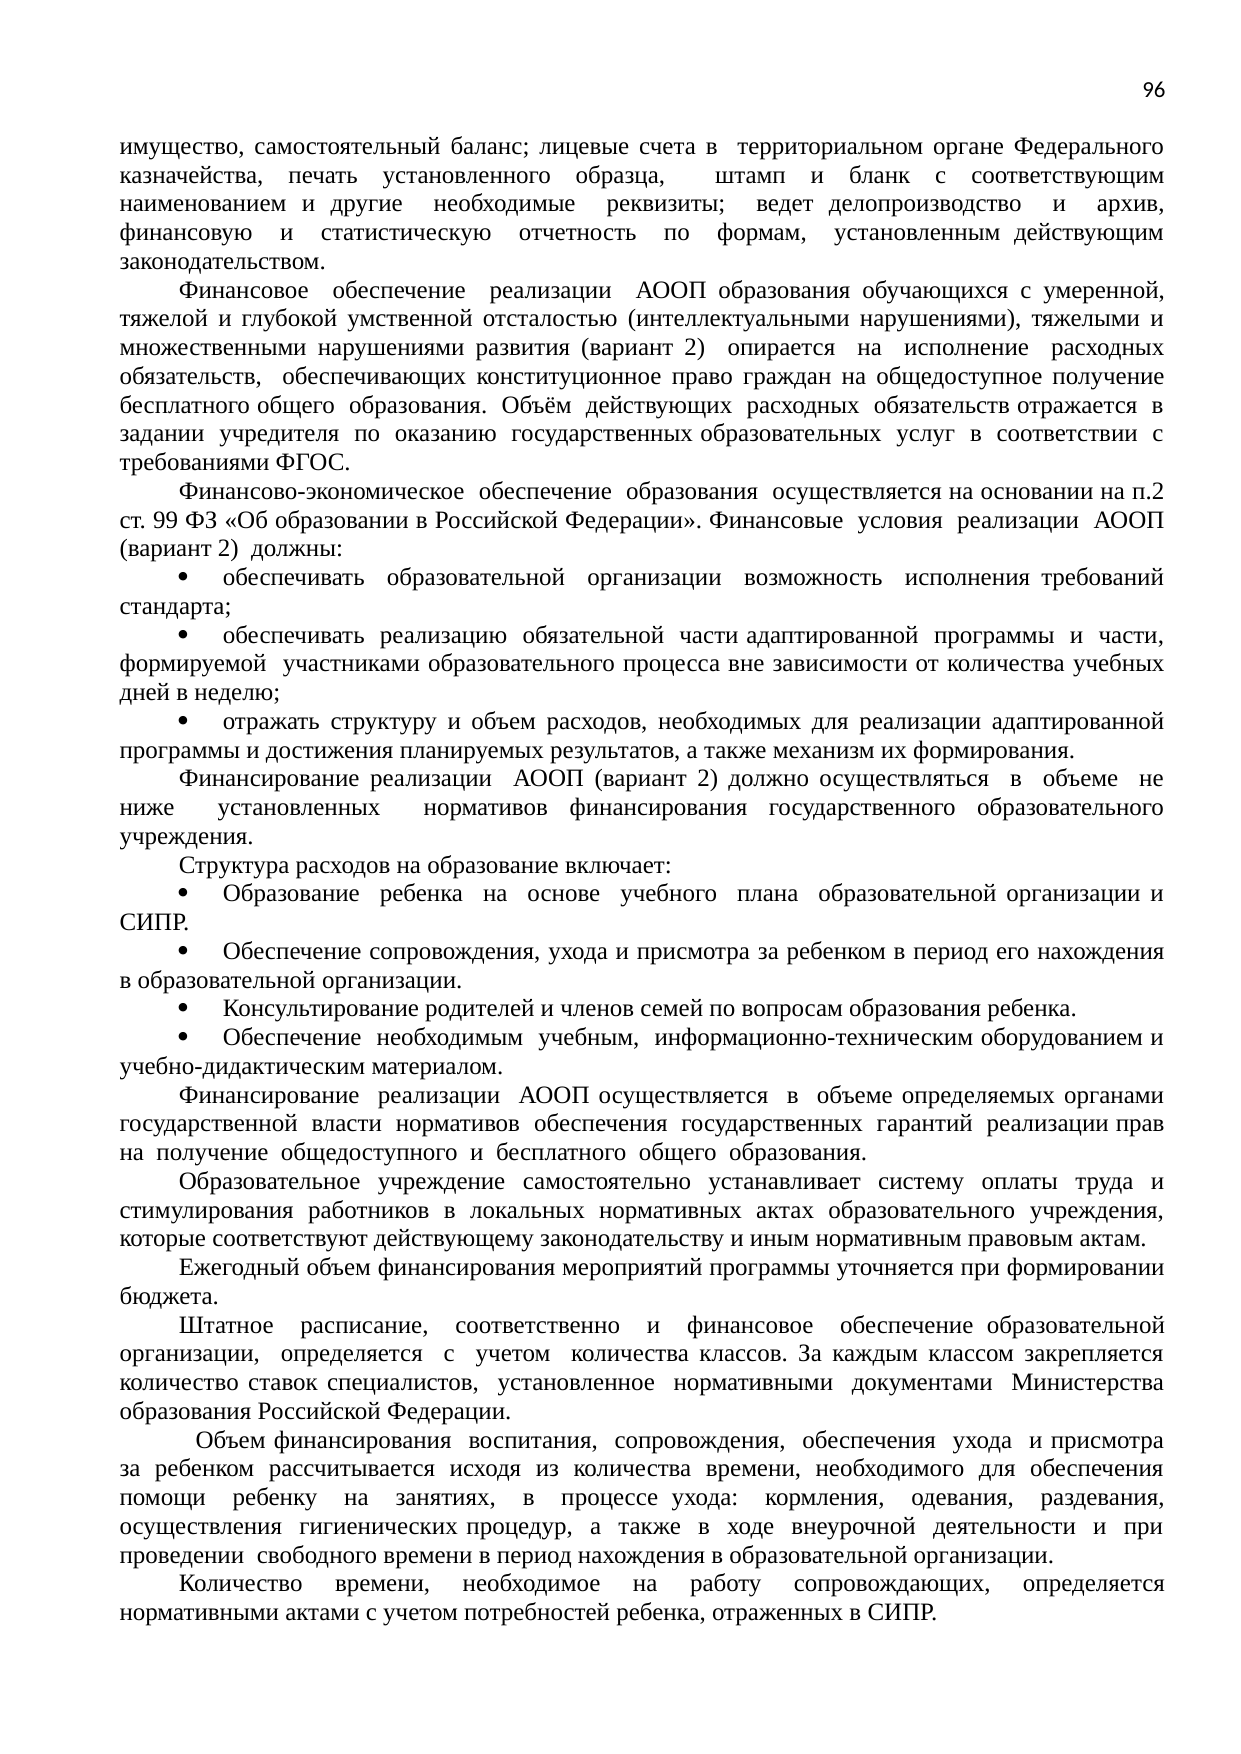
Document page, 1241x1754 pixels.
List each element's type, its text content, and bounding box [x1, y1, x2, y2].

text Штатное расписание, соответственно и финансовое обеспечение образовательной организации, определяется с учетом количества классов. За каждым классом закрепляется количество ставок специалистов, установленное нормативными документами Министерства образования Российской Федерации. [119, 1310, 1165, 1425]
text Структура расходов на образование включает: [119, 850, 1165, 878]
text Финансовое обеспечение реализации АООП образования обучающихся с умеренной, тяжелой и глубокой умственной отсталостью (интеллектуальными нарушениями), тяжелыми и множественными нарушениями развития (вариант 2) опирается на исполнение расходных обязательств, обеспечивающих конституционное право граждан на общедоступное получение бесплатного общего образования. Объём действующих расходных обязательств отражается в задании учредителя по оказанию государственных образовательных услуг в соответствии с требованиями ФГОС. [119, 275, 1165, 476]
text Объем финансирования воспитания, сопровождения, обеспечения ухода и присмотра за ребенком рассчитывается исходя из количества времени, необходимого для обеспечения помощи ребенку на занятиях, в процессе ухода: кормления, одевания, раздевания, осуществления гигиенических процедур, а также в ходе внеурочной деятельности и при проведении свободного времени в период нахождения в образовательной организации. [119, 1425, 1165, 1568]
list Обеспечение сопровождения, ухода и присмотра за ребенком в период его нахождения в образовательной организации. [119, 936, 1165, 993]
text Финансирование реализации АООП осуществляется в объеме определяемых органами государственной власти нормативов обеспечения государственных гарантий реализации прав на получение общедоступного и бесплатного общего образования. [119, 1080, 1165, 1166]
list Образование ребенка на основе учебного плана образовательной организации и СИПР. [119, 878, 1165, 936]
list обеспечивать образовательной организации возможность исполнения требований стандарта; [119, 562, 1165, 620]
text Ежегодный объем финансирования мероприятий программы уточняется при формировании бюджета. [119, 1252, 1165, 1310]
text Финансово-экономическое обеспечение образования осуществляется на основании на п.2 ст. 99 ФЗ «Об образовании в Российской Федерации». Финансовые условия реализации АООП (вариант 2) должны: [119, 476, 1165, 562]
text Количество времени, необходимое на работу сопровождающих, определяется нормативными актами с учетом потребностей ребенка, отраженных в СИПР. [119, 1568, 1165, 1626]
text Образовательное учреждение самостоятельно устанавливает систему оплаты труда и стимулирования работников в локальных нормативных актах образовательного учреждения, которые соответствуют действующему законодательству и иным нормативным правовым актам. [119, 1166, 1165, 1252]
list Обеспечение необходимым учебным, информационно-техническим оборудованием и учебно-дидактическим материалом. [119, 1022, 1165, 1080]
list обеспечивать реализацию обязательной части адаптированной программы и части, формируемой участниками образовательного процесса вне зависимости от количества учебных дней в неделю; [119, 620, 1165, 706]
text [119, 131, 1165, 275]
list отражать структуру и объем расходов, необходимых для реализации адаптированной программы и достижения планируемых результатов, а также механизм их формирования. [119, 706, 1165, 763]
list Консультирование родителей и членов семей по вопросам образования ребенка. [119, 993, 1165, 1022]
text Финансирование реализации АООП (вариант 2) должно осуществляться в объеме не ниже установленных нормативов финансирования государственного образовательного учреждения. [119, 763, 1165, 850]
